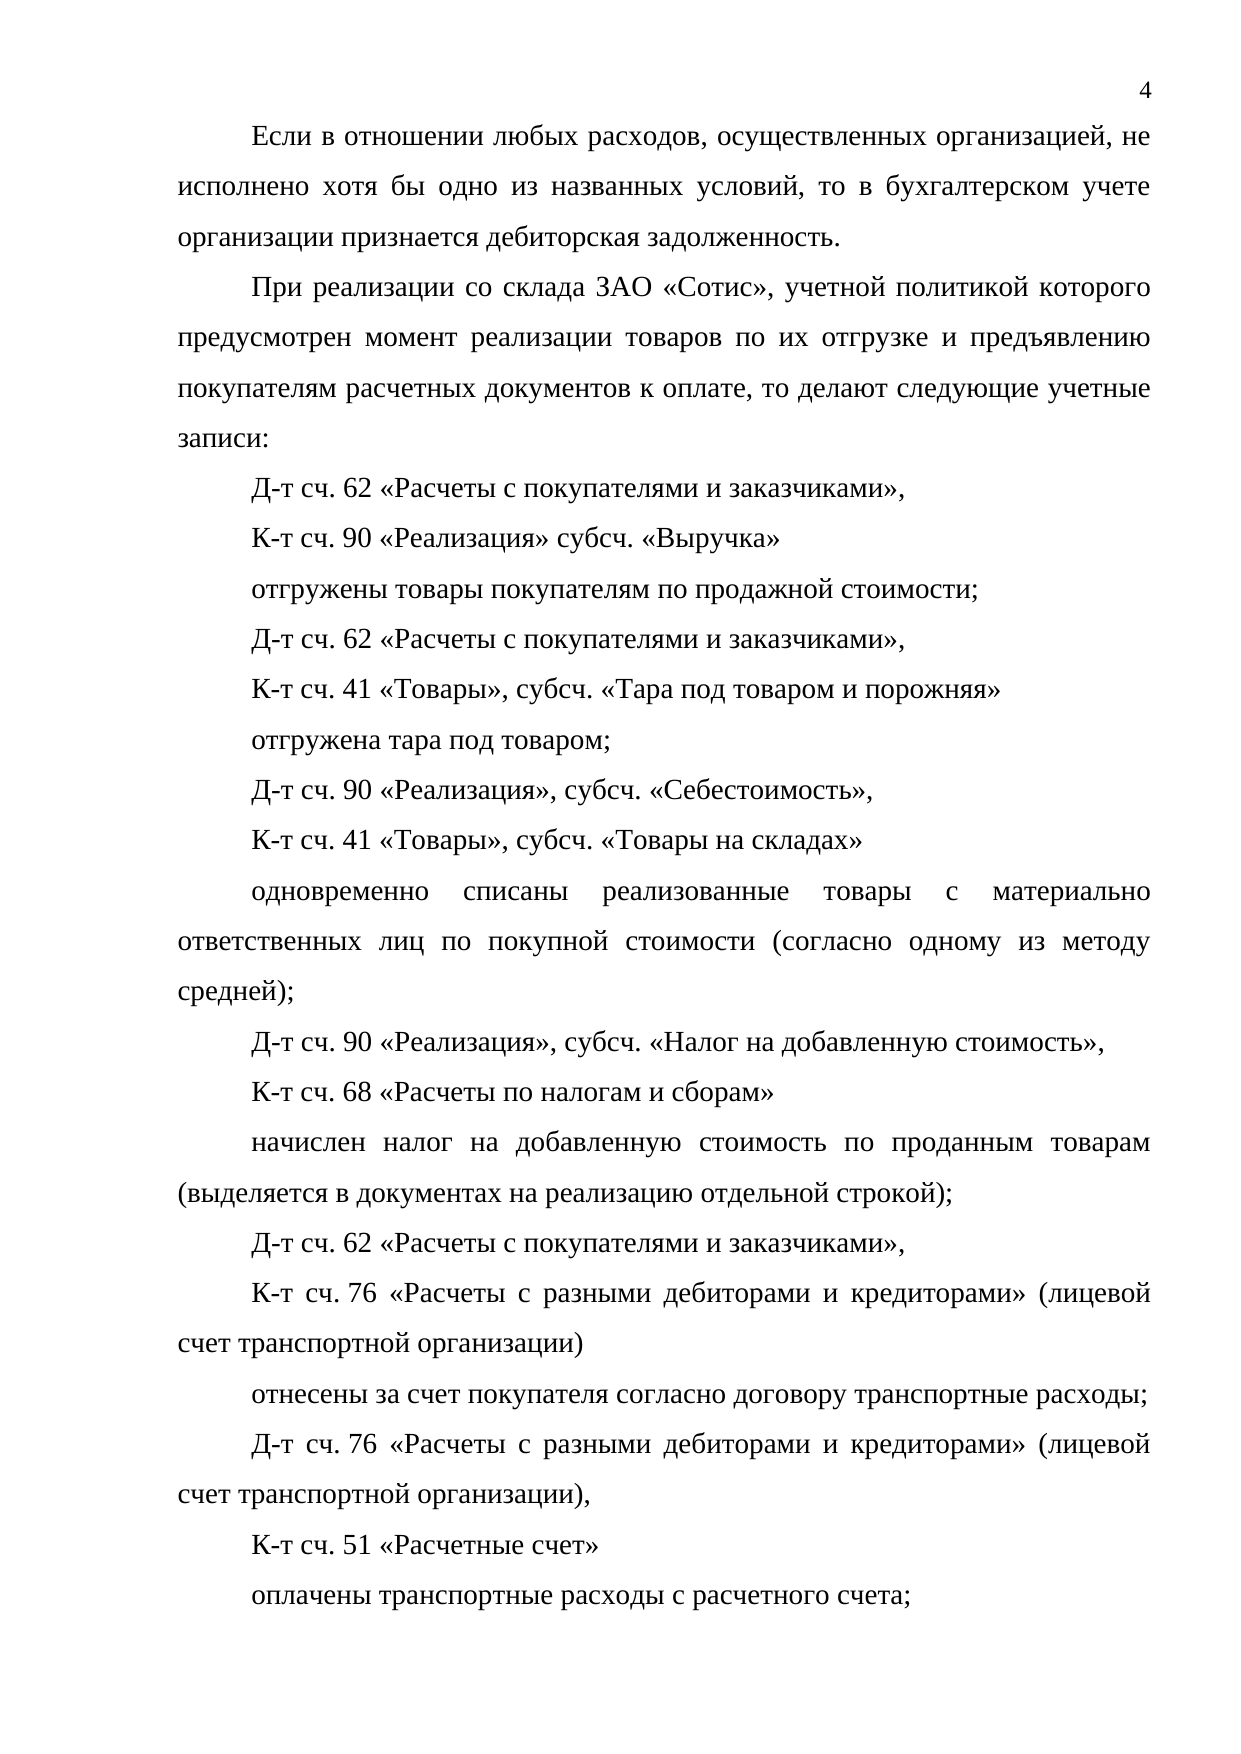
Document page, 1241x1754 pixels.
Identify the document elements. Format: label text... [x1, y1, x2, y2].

text Д-т сч. 62 «Расчеты с покупателями и заказчиками», [177, 470, 1152, 504]
text К-т сч. 41 «Товары», субсч. «Тара под товаром и порожняя» [177, 672, 1152, 705]
text Д-т сч. 62 «Расчеты с покупателями и заказчиками», [177, 621, 1152, 655]
text К-т сч. 41 «Товары», субсч. «Товары на складах» [177, 822, 1152, 856]
text Если в отношении любых расходов, осуществленных организацией, не исполнено хотя бы одно из названных условий, то в бухгалтерском учете организации признается дебиторская задолженность. [177, 118, 1152, 252]
text одновременно списаны реализованные товары с материально ответственных лиц по покупной стоимости (согласно одному из методу средней); [177, 873, 1152, 1007]
text К-т сч. 68 «Расчеты по налогам и сборам» [177, 1074, 1152, 1108]
text К-т сч. 90 «Реализация» субсч. «Выручка» [177, 521, 1152, 554]
text При реализации со склада ЗАО «Сотис», учетной политикой которого предусмотрен момент реализации товаров по их отгрузке и предъявлению покупателям расчетных документов к оплате, то делают следующие учетные записи: [177, 269, 1152, 453]
text Д-т сч. 62 «Расчеты с покупателями и заказчиками», [177, 1225, 1152, 1258]
text отнесены за счет покупателя согласно договору транспортные расходы; [177, 1376, 1152, 1409]
text К-т сч. 51 «Расчетные счет» [177, 1527, 1152, 1560]
text отгружена тара под товаром; [177, 722, 1152, 755]
text отгружены товары покупателям по продажной стоимости; [177, 571, 1152, 604]
text Д-т сч. 76 «Расчеты с разными дебиторами и кредиторами» (лицевой счет транспортной организации), [177, 1426, 1152, 1510]
text Д-т сч. 90 «Реализация», субсч. «Себестоимость», [177, 772, 1152, 806]
text Д-т сч. 90 «Реализация», субсч. «Налог на добавленную стоимость», [177, 1024, 1152, 1057]
text оплачены транспортные расходы с расчетного счета; [177, 1577, 1152, 1611]
text начислен налог на добавленную стоимость по проданным товарам (выделяется в документах на реализацию отдельной строкой); [177, 1124, 1152, 1208]
text К-т сч. 76 «Расчеты с разными дебиторами и кредиторами» (лицевой счет транспортной организации) [177, 1275, 1152, 1359]
